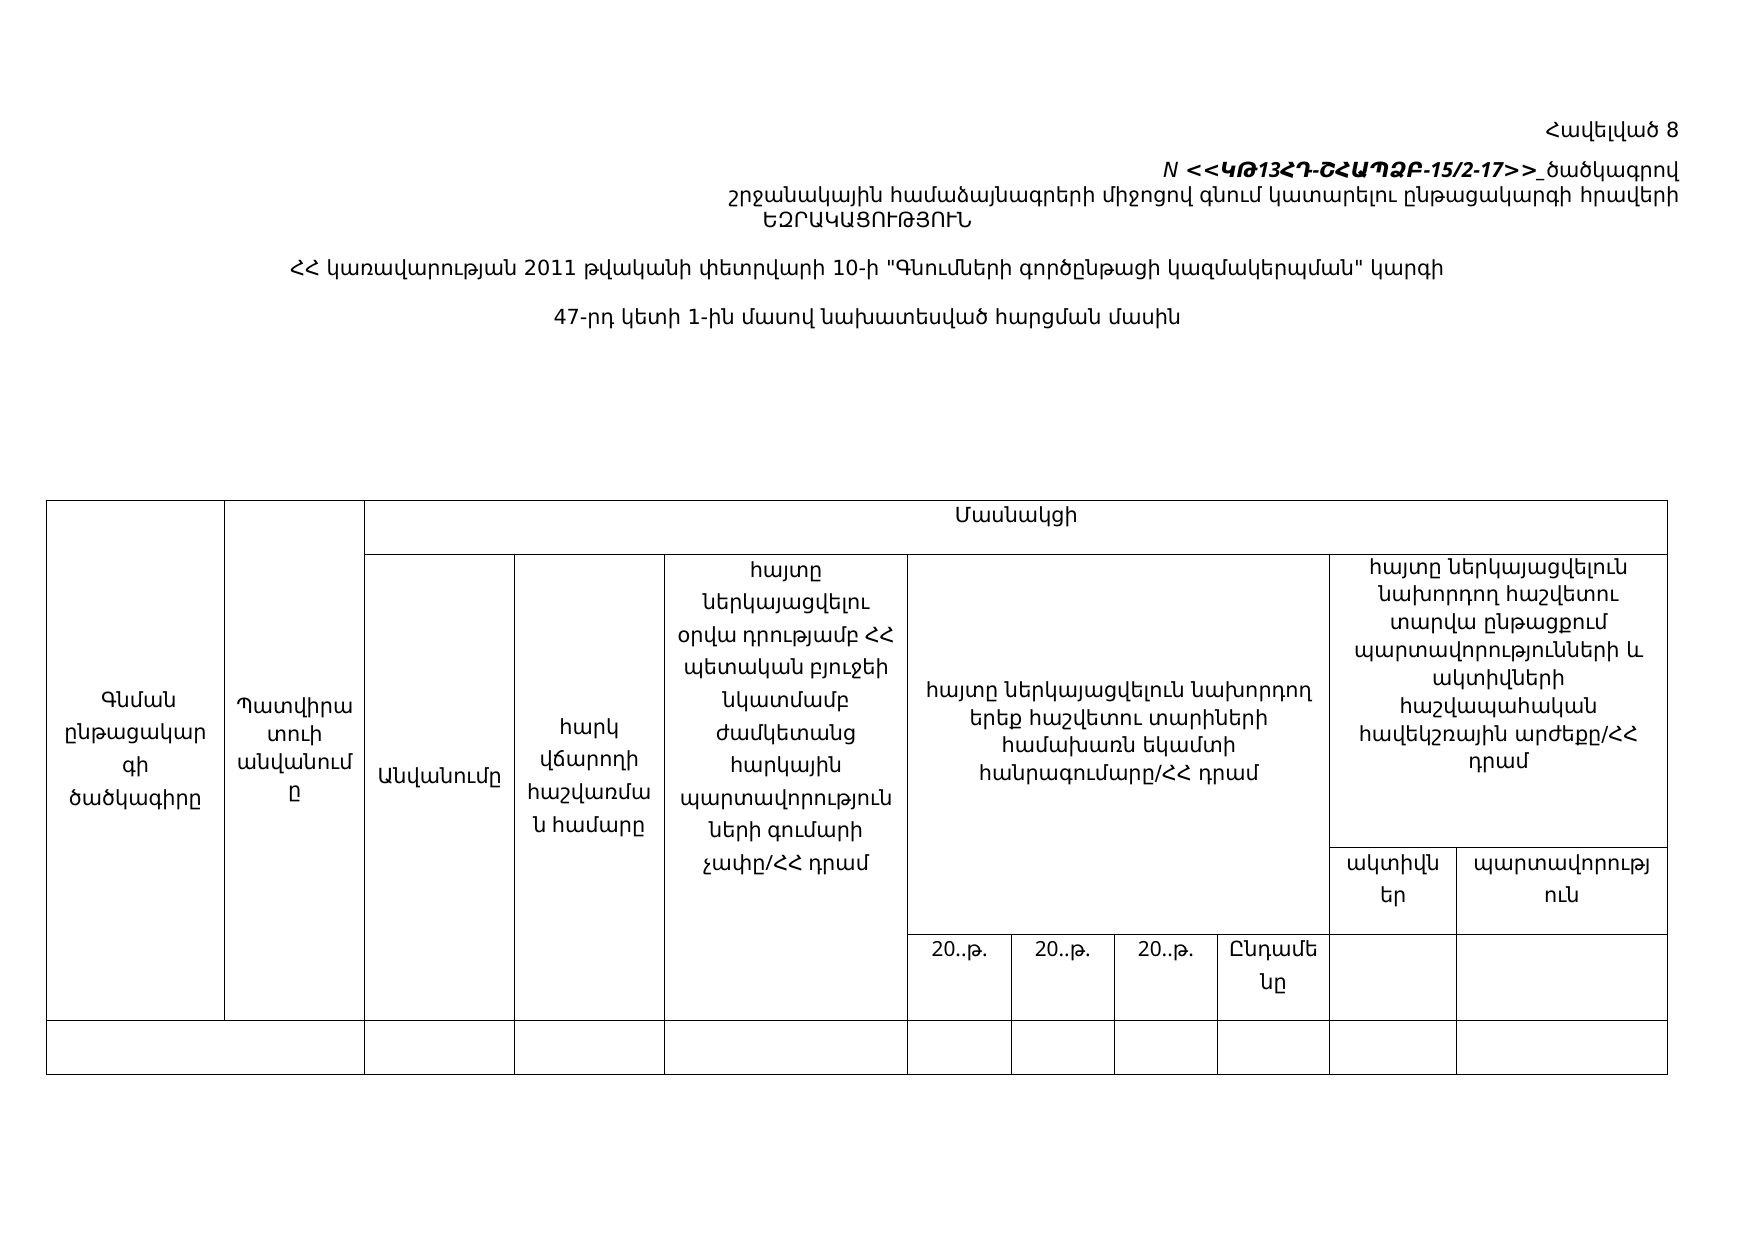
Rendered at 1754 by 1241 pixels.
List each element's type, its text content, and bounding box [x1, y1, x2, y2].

table_cell հայտը ներկայացվելու օրվա դրությամբ ՀՀ պետական բյուջեի նկատմամբ ժամկետանց հարկային պարտավորությունների գումարի չափը/ՀՀ դրամ [665, 555, 907, 1020]
table_cell 20..թ. [1012, 935, 1114, 1020]
table_cell [365, 1021, 514, 1074]
table_cell [1012, 1021, 1114, 1074]
table_cell [1457, 935, 1667, 1020]
table_cell հայտը ներկայացվելուն նախորդող հաշվետու տարվա ընթացքում պարտավորությունների և ակտիվների հաշվապահական հավեկշռային արժեքը/ՀՀ դրամ [1330, 555, 1667, 847]
table_cell հայտը ներկայացվելուն նախորդող երեք հաշվետու տարիների համախառն եկամտի հանրագումարը/ՀՀ դրամ [908, 555, 1329, 933]
table_cell [665, 1021, 907, 1074]
table_cell 20..թ. [908, 935, 1011, 1020]
table_header Մասնակցի [365, 501, 1667, 554]
table_cell Անվանումը [365, 555, 514, 1020]
table_cell 20..թ. [1115, 935, 1217, 1020]
table_cell [1330, 1021, 1456, 1074]
text 47-րդ կետի 1-ին մասով նախատեսված հարցման մասին [56, 305, 1679, 329]
table_cell ակտիվներ [1330, 848, 1456, 933]
table_cell Ընդամենը [1218, 935, 1329, 1020]
text ԵԶՐԱԿԱՑՈՒԹՅՈՒՆ [56, 208, 1679, 232]
table_cell պարտավորություն [1457, 848, 1667, 933]
table_cell [1218, 1021, 1329, 1074]
text շրջանակային համաձայնագրերի միջոցով գնում կատարելու ընթացակարգի հրավերի [56, 183, 1679, 208]
table_cell հարկ վճարողի հաշվառման համարը [515, 555, 664, 1020]
text N <<ԿԹ13ՀԴ-ՇՀԱՊՁԲ-15/2-17>>_ծածկագրով [56, 155, 1679, 183]
text Հավելված 8 [56, 118, 1679, 143]
table_cell [1330, 935, 1456, 1020]
table_header Պատվիրատուի անվանումը [225, 501, 364, 1020]
table_header Գնման ընթացակարգի ծածկագիրը [47, 501, 224, 1020]
table_cell [908, 1021, 1011, 1074]
table_cell [1457, 1021, 1667, 1074]
text ՀՀ կառավարության 2011 թվականի փետրվարի 10-ի "Գնումների գործընթացի կազմակերպման" կարգի [56, 256, 1679, 281]
table_cell [1115, 1021, 1217, 1074]
table_cell [47, 1021, 364, 1074]
table_cell [515, 1021, 664, 1074]
